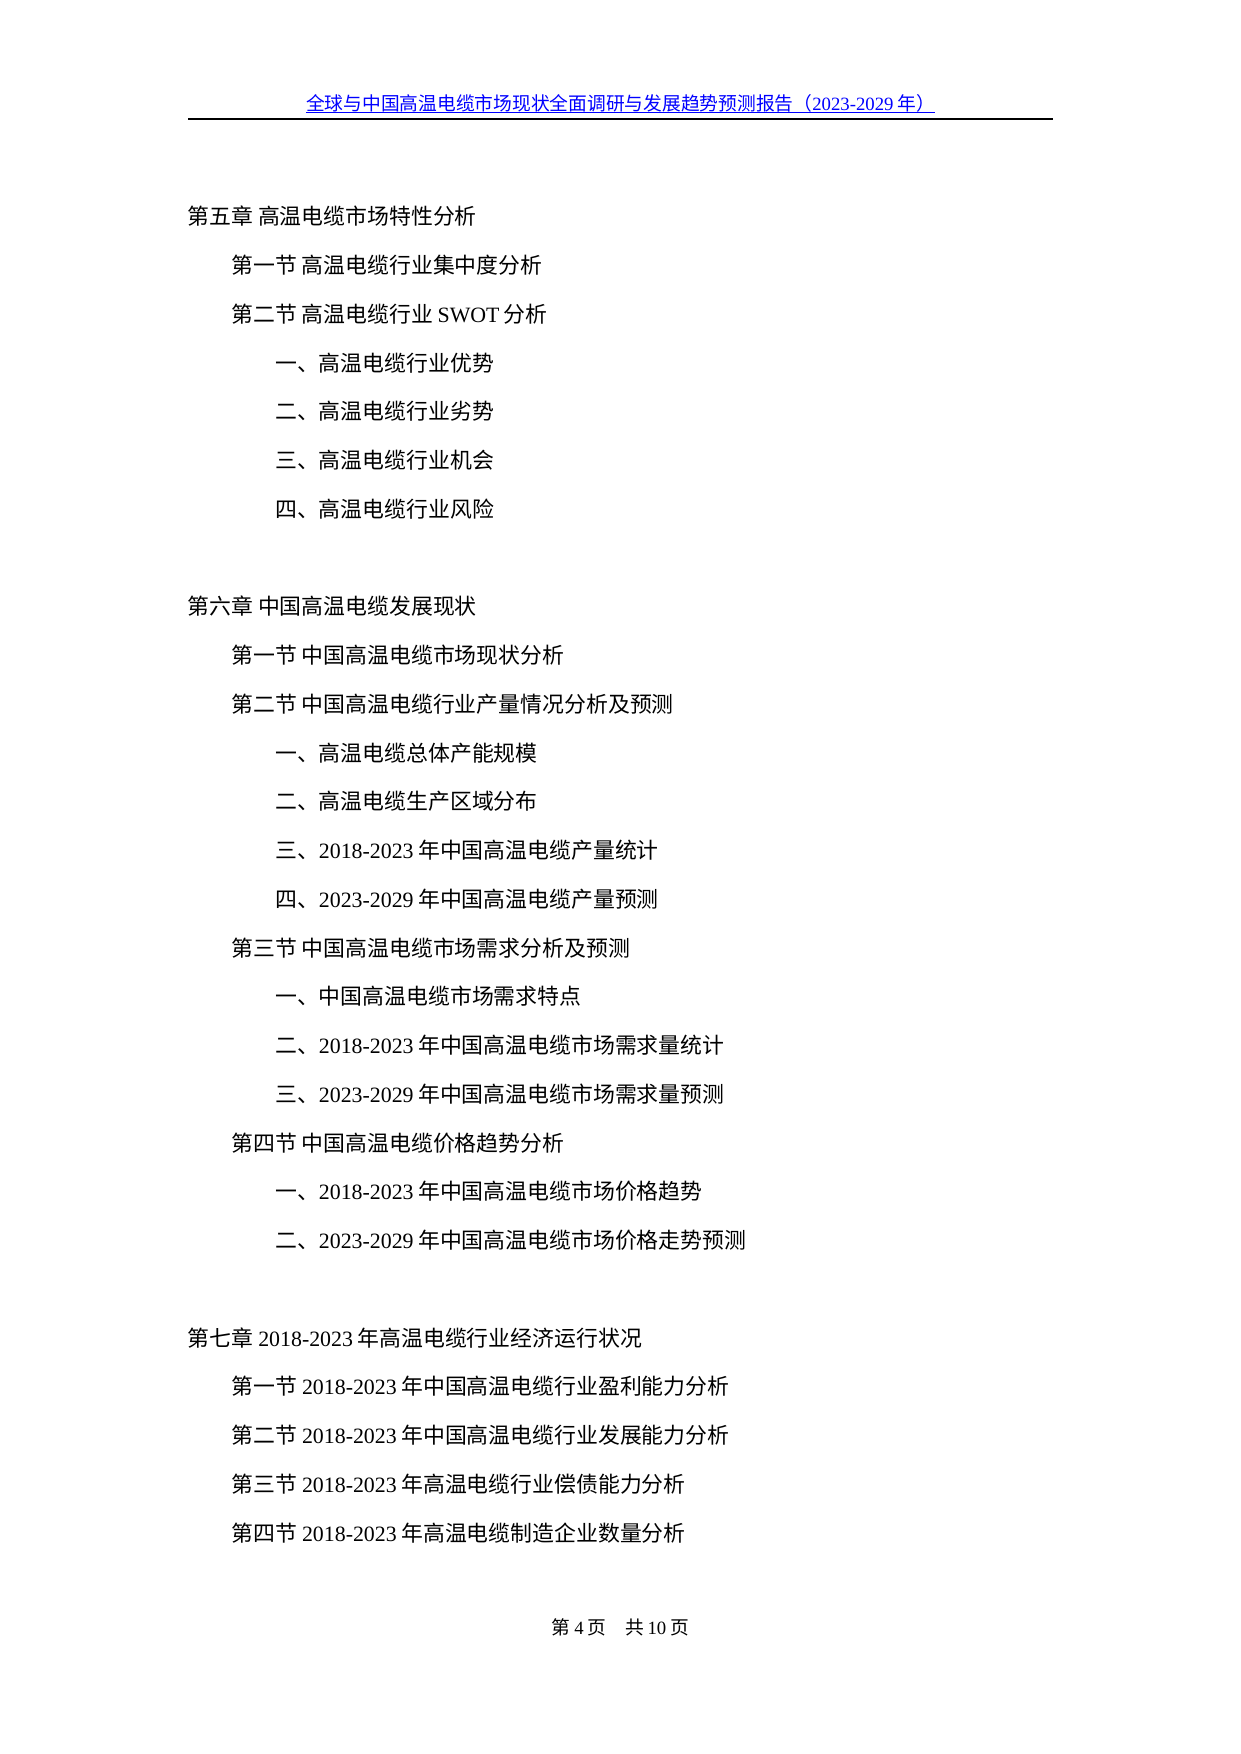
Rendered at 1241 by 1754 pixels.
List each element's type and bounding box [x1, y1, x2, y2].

text [187, 150, 1053, 1548]
